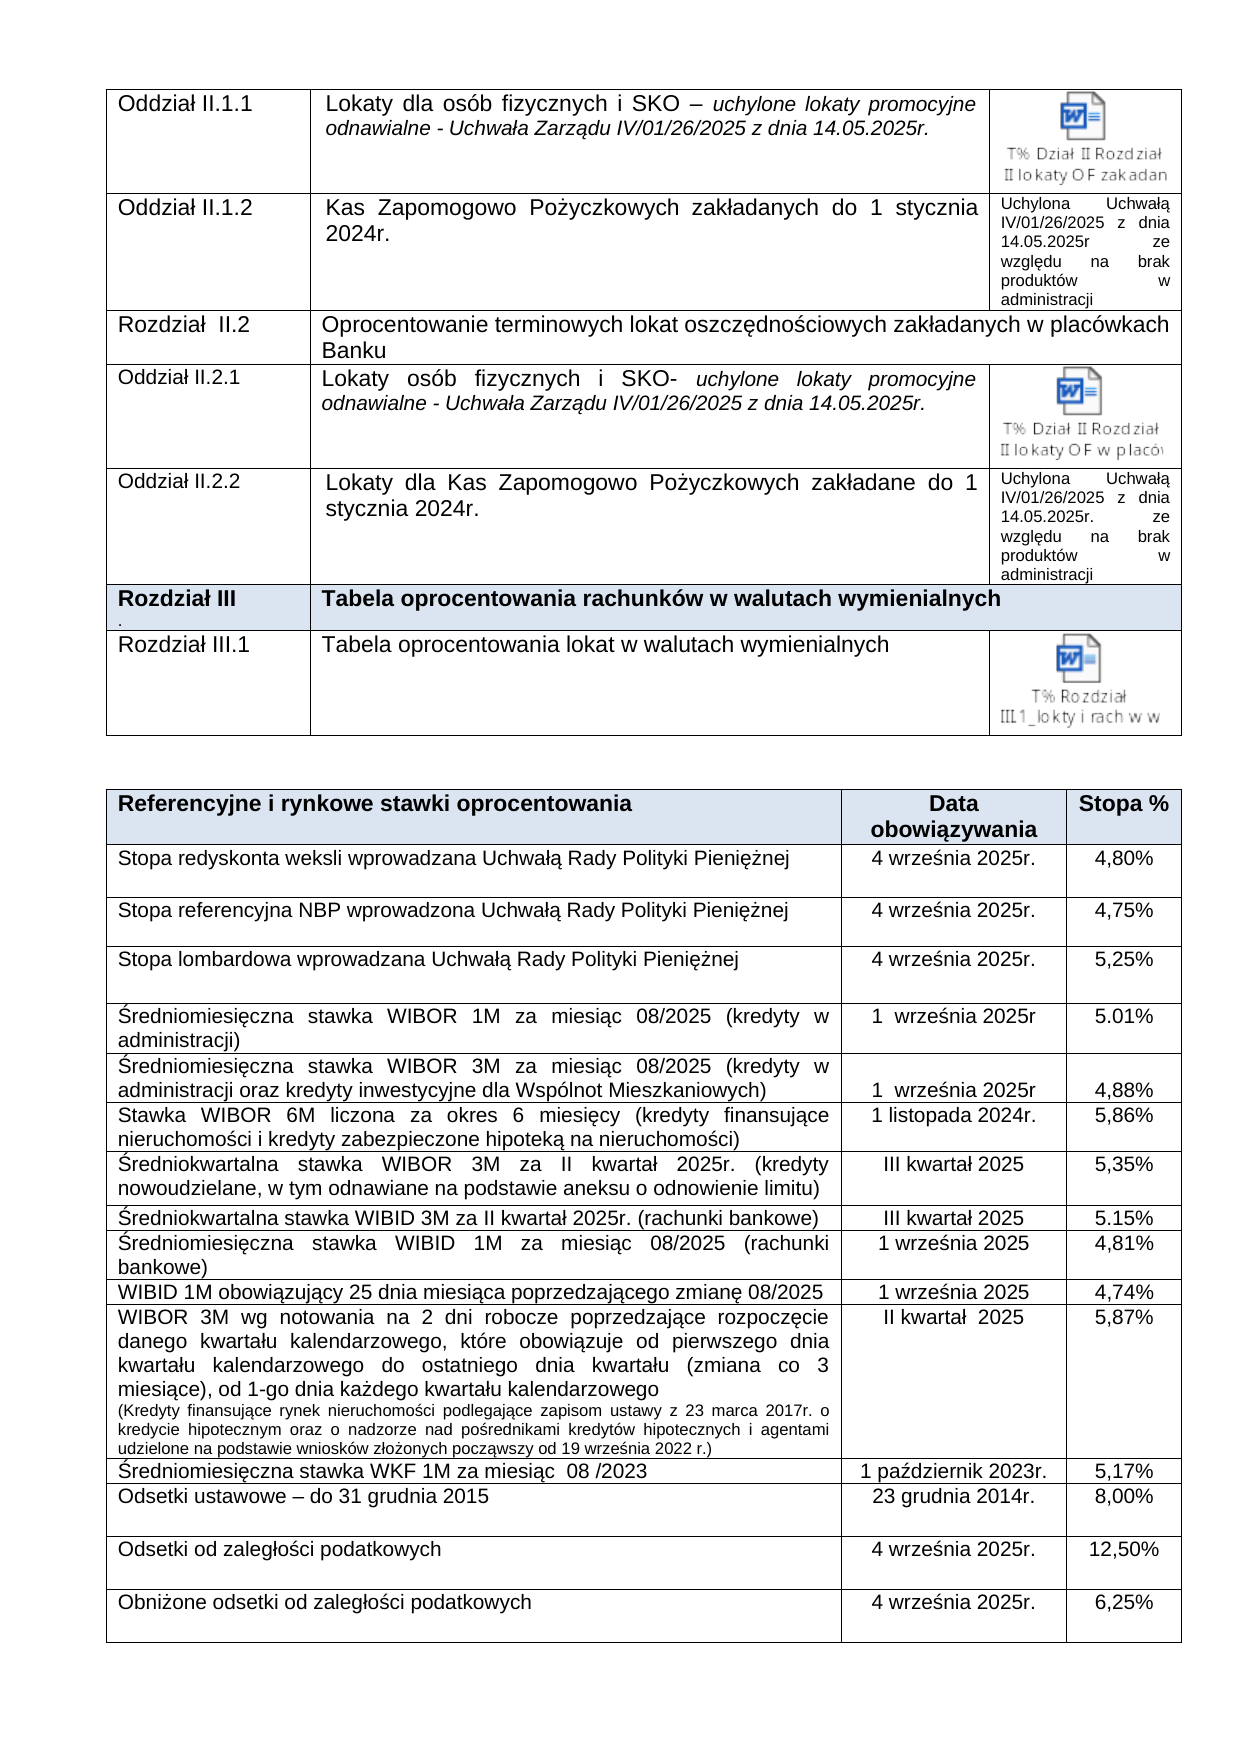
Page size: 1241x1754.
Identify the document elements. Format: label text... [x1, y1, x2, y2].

table_cell 1 września 2025r [842, 1004, 1066, 1053]
table_header Data obowiązywania [842, 790, 1066, 844]
table_cell Oddział II.2.1 [107, 365, 310, 468]
table_cell 5,87% [1067, 1305, 1181, 1458]
table_cell Stopa referencyjna NBP wprowadzona Uchwałą Rady Polityki Pieniężnej [107, 898, 841, 946]
table_cell 5,17% [1067, 1459, 1181, 1483]
table_cell Średniomiesięczna stawka WKF 1M za miesiąc 08 /2023 [107, 1459, 841, 1483]
table_cell 5.15% [1067, 1206, 1181, 1230]
table_cell [990, 631, 1181, 734]
table_cell 12,50% [1067, 1537, 1181, 1589]
table_cell Oddział II.2.2 [107, 469, 310, 584]
table_cell Uchylona Uchwałą IV/01/26/2025 z dnia 14.05.2025r. ze względu na brak produktów w administracji [990, 469, 1181, 584]
table_cell 1 września 2025r [842, 1054, 1066, 1102]
table_cell Średniomiesięczna stawka WIBOR 3M za miesiąc 08/2025 (kredyty w administracji oraz kredyty inwestycyjne dla Wspólnot Mieszkaniowych) [107, 1054, 841, 1102]
table_cell Średniokwartalna stawka WIBID 3M za II kwartał 2025r. (rachunki bankowe) [107, 1206, 841, 1230]
table_cell Odsetki ustawowe – do 31 grudnia 2015 [107, 1484, 841, 1536]
table_cell Odsetki od zaległości podatkowych [107, 1537, 841, 1589]
table_cell Oddział II.1.1 [107, 90, 310, 193]
table_cell Rozdział III . [107, 585, 310, 630]
table_cell Rozdział II.2 [107, 311, 310, 364]
table_cell Tabela oprocentowania lokat w walutach wymienialnych [311, 631, 989, 734]
table_cell 1 październik 2023r. [842, 1459, 1066, 1483]
table_cell 4 września 2025r. [842, 1537, 1066, 1589]
table_cell Lokaty dla Kas Zapomogowo Pożyczkowych zakładane do 1 stycznia 2024r. [311, 469, 989, 584]
table_header Referencyjne i rynkowe stawki oprocentowania [107, 790, 841, 844]
table_cell 4,88% [1067, 1054, 1181, 1102]
table_cell Kas Zapomogowo Pożyczkowych zakładanych do 1 stycznia 2024r. [311, 194, 989, 310]
table_cell II kwartał 2025 [842, 1305, 1066, 1458]
table_cell 5,86% [1067, 1103, 1181, 1151]
table_cell 4,80% [1067, 845, 1181, 897]
table_cell III kwartał 2025 [842, 1206, 1066, 1230]
table_cell 1 września 2025 [842, 1280, 1066, 1304]
table_cell WIBID 1M obowiązujący 25 dnia miesiąca poprzedzającego zmianę 08/2025 [107, 1280, 841, 1304]
table_cell 4 września 2025r. [842, 1590, 1066, 1642]
table_cell Tabela oprocentowania rachunków w walutach wymienialnych [311, 585, 1181, 630]
table_cell Stopa lombardowa wprowadzana Uchwałą Rady Polityki Pieniężnej [107, 947, 841, 1003]
table_cell Średniokwartalna stawka WIBOR 3M za II kwartał 2025r. (kredyty nowoudzielane, w tym odnawiane na podstawie aneksu o odnowienie limitu) [107, 1152, 841, 1205]
table_cell 5.01% [1067, 1004, 1181, 1053]
table_cell 23 grudnia 2014r. [842, 1484, 1066, 1536]
table_cell [990, 365, 1181, 468]
table_cell WIBOR 3M wg notowania na 2 dni robocze poprzedzające rozpoczęcie danego kwartału kalendarzowego, które obowiązuje od pierwszego dnia kwartału kalendarzowego do ostatniego dnia kwartału (zmiana co 3 miesiące), od 1-go dnia każdego kwartału kalendarzowego (Kredyty finansujące rynek nieruchomości podlegające zapisom ustawy z 23 marca 2017r. o kredycie hipotecznym oraz o nadzorze nad pośrednikami kredytów hipotecznych i agentami udzielone na podstawie wniosków złożonych począwszy od 19 września 2022 r.) [107, 1305, 841, 1458]
table_cell 4,81% [1067, 1231, 1181, 1279]
table_cell Obniżone odsetki od zaległości podatkowych [107, 1590, 841, 1642]
table_cell 4,74% [1067, 1280, 1181, 1304]
table_cell Stopa redyskonta weksli wprowadzana Uchwałą Rady Polityki Pieniężnej [107, 845, 841, 897]
table_cell Rozdział III.1 [107, 631, 310, 734]
table_cell [990, 90, 1181, 193]
table_cell 5,35% [1067, 1152, 1181, 1205]
table_cell 6,25% [1067, 1590, 1181, 1642]
table_cell 4 września 2025r. [842, 898, 1066, 946]
table_cell 5,25% [1067, 947, 1181, 1003]
table_cell 4,75% [1067, 898, 1181, 946]
table_cell Uchylona Uchwałą IV/01/26/2025 z dnia 14.05.2025r ze względu na brak produktów w administracji [990, 194, 1181, 310]
table_cell 8,00% [1067, 1484, 1181, 1536]
table_cell 4 września 2025r. [842, 947, 1066, 1003]
table_cell Lokaty dla osób fizycznych i SKO – uchylone lokaty promocyjne odnawialne - Uchwała Zarządu IV/01/26/2025 z dnia 14.05.2025r. [311, 90, 989, 193]
table_cell 1 września 2025 [842, 1231, 1066, 1279]
table_header Stopa % [1067, 790, 1181, 844]
table_cell Średniomiesięczna stawka WIBOR 1M za miesiąc 08/2025 (kredyty w administracji) [107, 1004, 841, 1053]
table_cell Stawka WIBOR 6M liczona za okres 6 miesięcy (kredyty finansujące nieruchomości i kredyty zabezpieczone hipoteką na nieruchomości) [107, 1103, 841, 1151]
table_cell 1 listopada 2024r. [842, 1103, 1066, 1151]
table_cell Oprocentowanie terminowych lokat oszczędnościowych zakładanych w placówkach Banku [311, 311, 1181, 364]
table_cell 4 września 2025r. [842, 845, 1066, 897]
table_cell Lokaty osób fizycznych i SKO- uchylone lokaty promocyjne odnawialne - Uchwała Zarządu IV/01/26/2025 z dnia 14.05.2025r. [311, 365, 989, 468]
table_cell Oddział II.1.2 [107, 194, 310, 310]
table_cell III kwartał 2025 [842, 1152, 1066, 1205]
table_cell Średniomiesięczna stawka WIBID 1M za miesiąc 08/2025 (rachunki bankowe) [107, 1231, 841, 1279]
